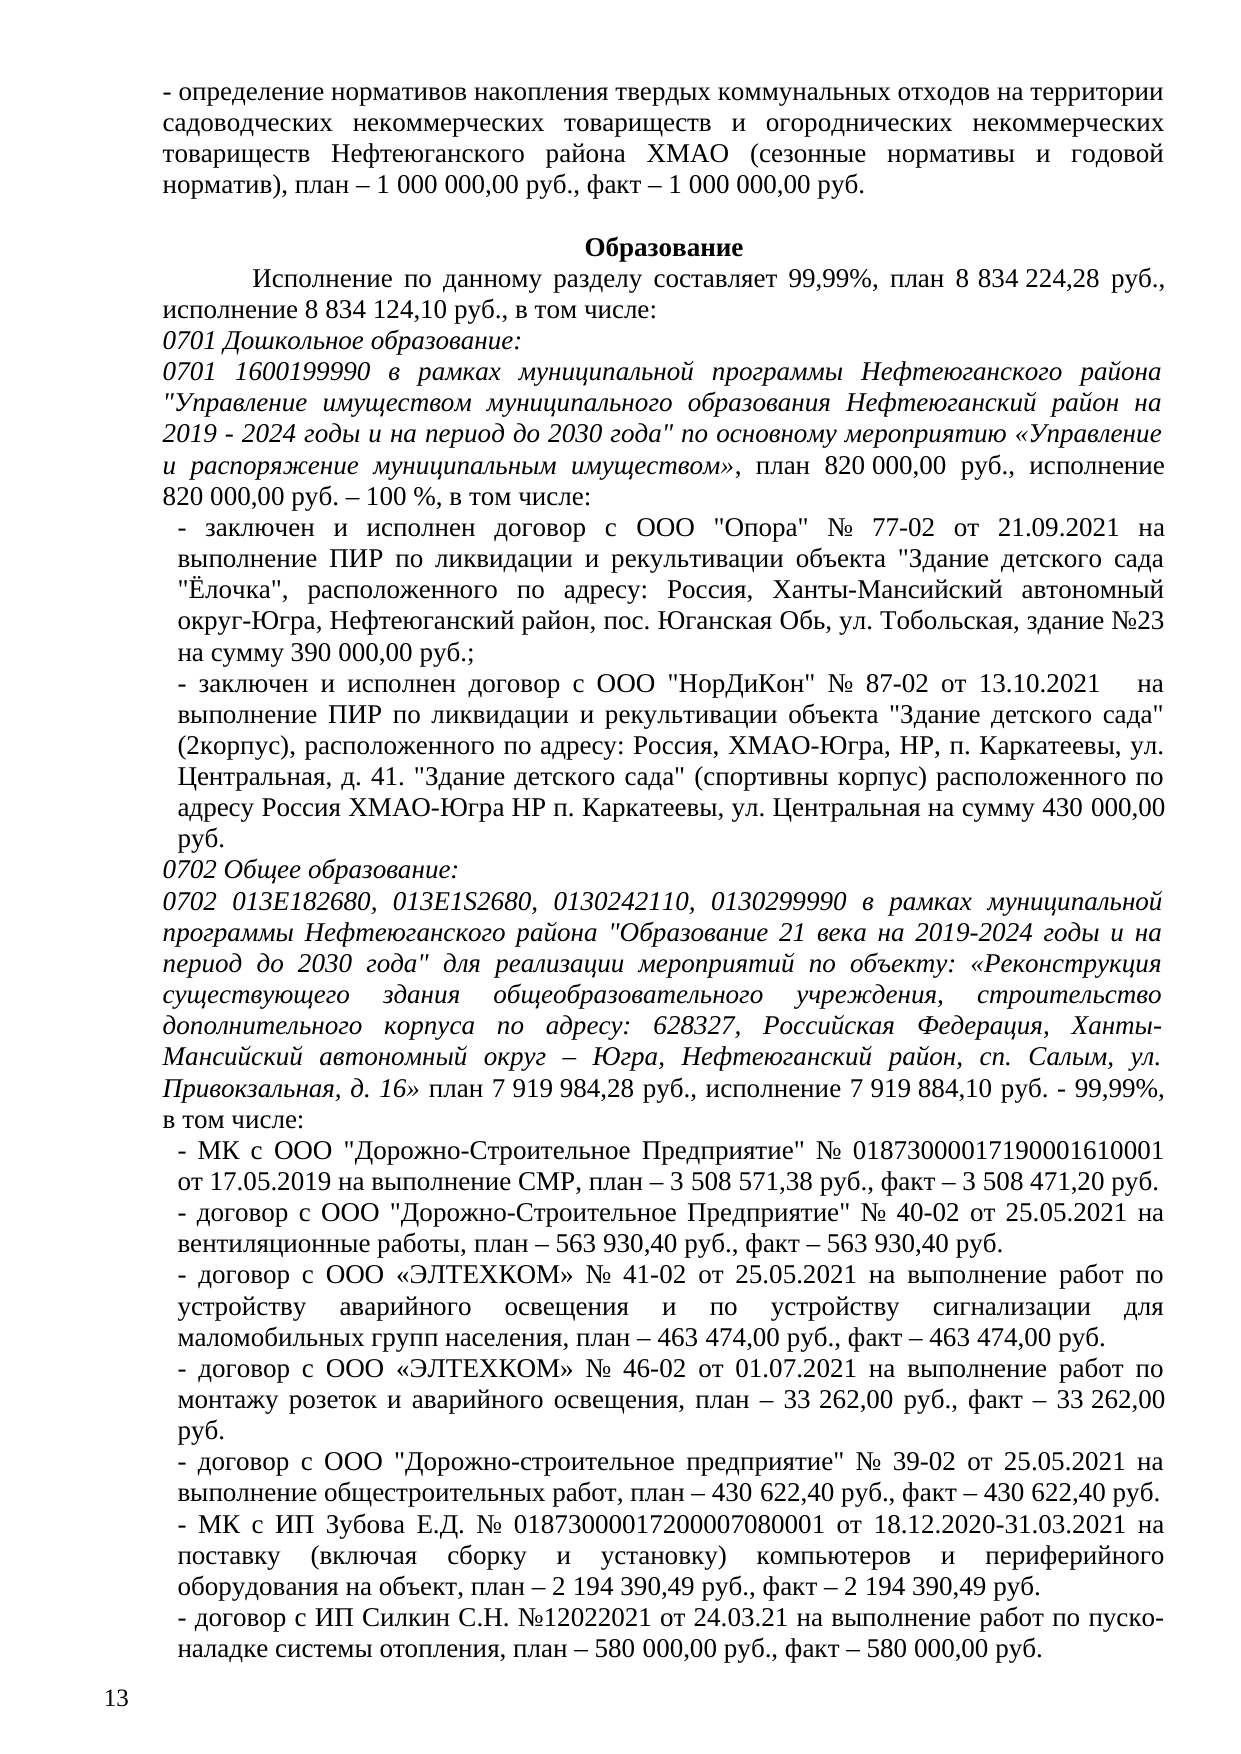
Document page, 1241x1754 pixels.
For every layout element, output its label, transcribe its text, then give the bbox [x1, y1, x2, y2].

text 0701 Дошкольное образование: [162, 324, 1165, 355]
text - договор с ООО «ЭЛТЕХКОМ» № 41-02 от 25.05.2021 на выполнение работ по устройству аварийного освещения и по устройству сигнализации для маломобильных групп населения, план – 463 474,00 руб., факт – 463 474,00 руб. [177, 1258, 1165, 1352]
text - договор с ООО «ЭЛТЕХКОМ» № 46-02 от 01.07.2021 на выполнение работ по монтажу розеток и аварийного освещения, план – 33 262,00 руб., факт – 33 262,00 руб. [177, 1352, 1165, 1445]
text Исполнение по данному разделу составляет 99,99%, план 8 834 224,28 руб., исполнение 8 834 124,10 руб., в том числе: [162, 262, 1165, 324]
text - МК с ИП Зубова Е.Д. № 01873000017200007080001 от 18.12.2020-31.03.2021 на поставку (включая сборку и установку) компьютеров и периферийного оборудования на объект, план – 2 194 390,49 руб., факт – 2 194 390,49 руб. [177, 1508, 1165, 1601]
text Образование [162, 231, 1165, 262]
text 0702 013Е182680, 013Е1S2680, 0130242110, 0130299990 в рамках муниципальной программы Нефтеюганского района "Образование 21 века на 2019-2024 годы и на период до 2030 года" для реализации мероприятий по объекту: «Реконструкция существующего здания общеобразовательного учреждения, строительство дополнительного корпуса по адресу: 628327, Российская Федерация, Ханты-Мансийский автономный округ – Югра, Нефтеюганский район, сп. Салым, ул. Привокзальная, д. 16» план 7 919 984,28 руб., исполнение 7 919 884,10 руб. - 99,99%, в том числе: [162, 885, 1165, 1134]
text - договор с ООО "Дорожно-Строительное Предприятие" № 40-02 от 25.05.2021 на вентиляционные работы, план – 563 930,40 руб., факт – 563 930,40 руб. [177, 1196, 1165, 1258]
text - договор с ООО "Дорожно-строительное предприятие" № 39-02 от 25.05.2021 на выполнение общестроительных работ, план – 430 622,40 руб., факт – 430 622,40 руб. [177, 1445, 1165, 1508]
text 0702 Общее образование: [162, 854, 1165, 885]
text - заключен и исполнен договор с ООО "НорДиКон" № 87-02 от 13.10.2021 на выполнение ПИР по ликвидации и рекультивации объекта "Здание детского сада" (2корпус), расположенного по адресу: Россия, ХМАО-Югра, НР, п. Каркатеевы, ул. Центральная, д. 41. "Здание детского сада" (спортивны корпус) расположенного по адресу Россия ХМАО-Югра НР п. Каркатеевы, ул. Центральная на сумму 430 000,00 руб. [177, 667, 1165, 854]
text - договор с ИП Силкин С.Н. №12022021 от 24.03.21 на выполнение работ по пуско-наладке системы отопления, план – 580 000,00 руб., факт – 580 000,00 руб. [177, 1601, 1165, 1663]
text 0701 1600199990 в рамках муниципальной программы Нефтеюганского района "Управление имуществом муниципального образования Нефтеюганский район на 2019 - 2024 годы и на период до 2030 года" по основному мероприятию «Управление и распоряжение муниципальным имуществом», план 820 000,00 руб., исполнение 820 000,00 руб. – 100 %, в том числе: [162, 355, 1165, 511]
text - МК с ООО "Дорожно-Строительное Предприятие" № 01873000017190001610001 от 17.05.2019 на выполнение СМР, план – 3 508 571,38 руб., факт – 3 508 471,20 руб. [177, 1134, 1165, 1196]
text - заключен и исполнен договор с ООО "Опора" № 77-02 от 21.09.2021 на выполнение ПИР по ликвидации и рекультивации объекта "Здание детского сада "Ёлочка", расположенного по адресу: Россия, Ханты-Мансийский автономный округ-Югра, Нефтеюганский район, пос. Юганская Обь, ул. Тобольская, здание №23 на сумму 390 000,00 руб.; [177, 511, 1165, 667]
text - определение нормативов накопления твердых коммунальных отходов на территории садоводческих некоммерческих товариществ и огороднических некоммерческих товариществ Нефтеюганского района ХМАО (сезонные нормативы и годовой норматив), план – 1 000 000,00 руб., факт – 1 000 000,00 руб. [162, 75, 1165, 199]
